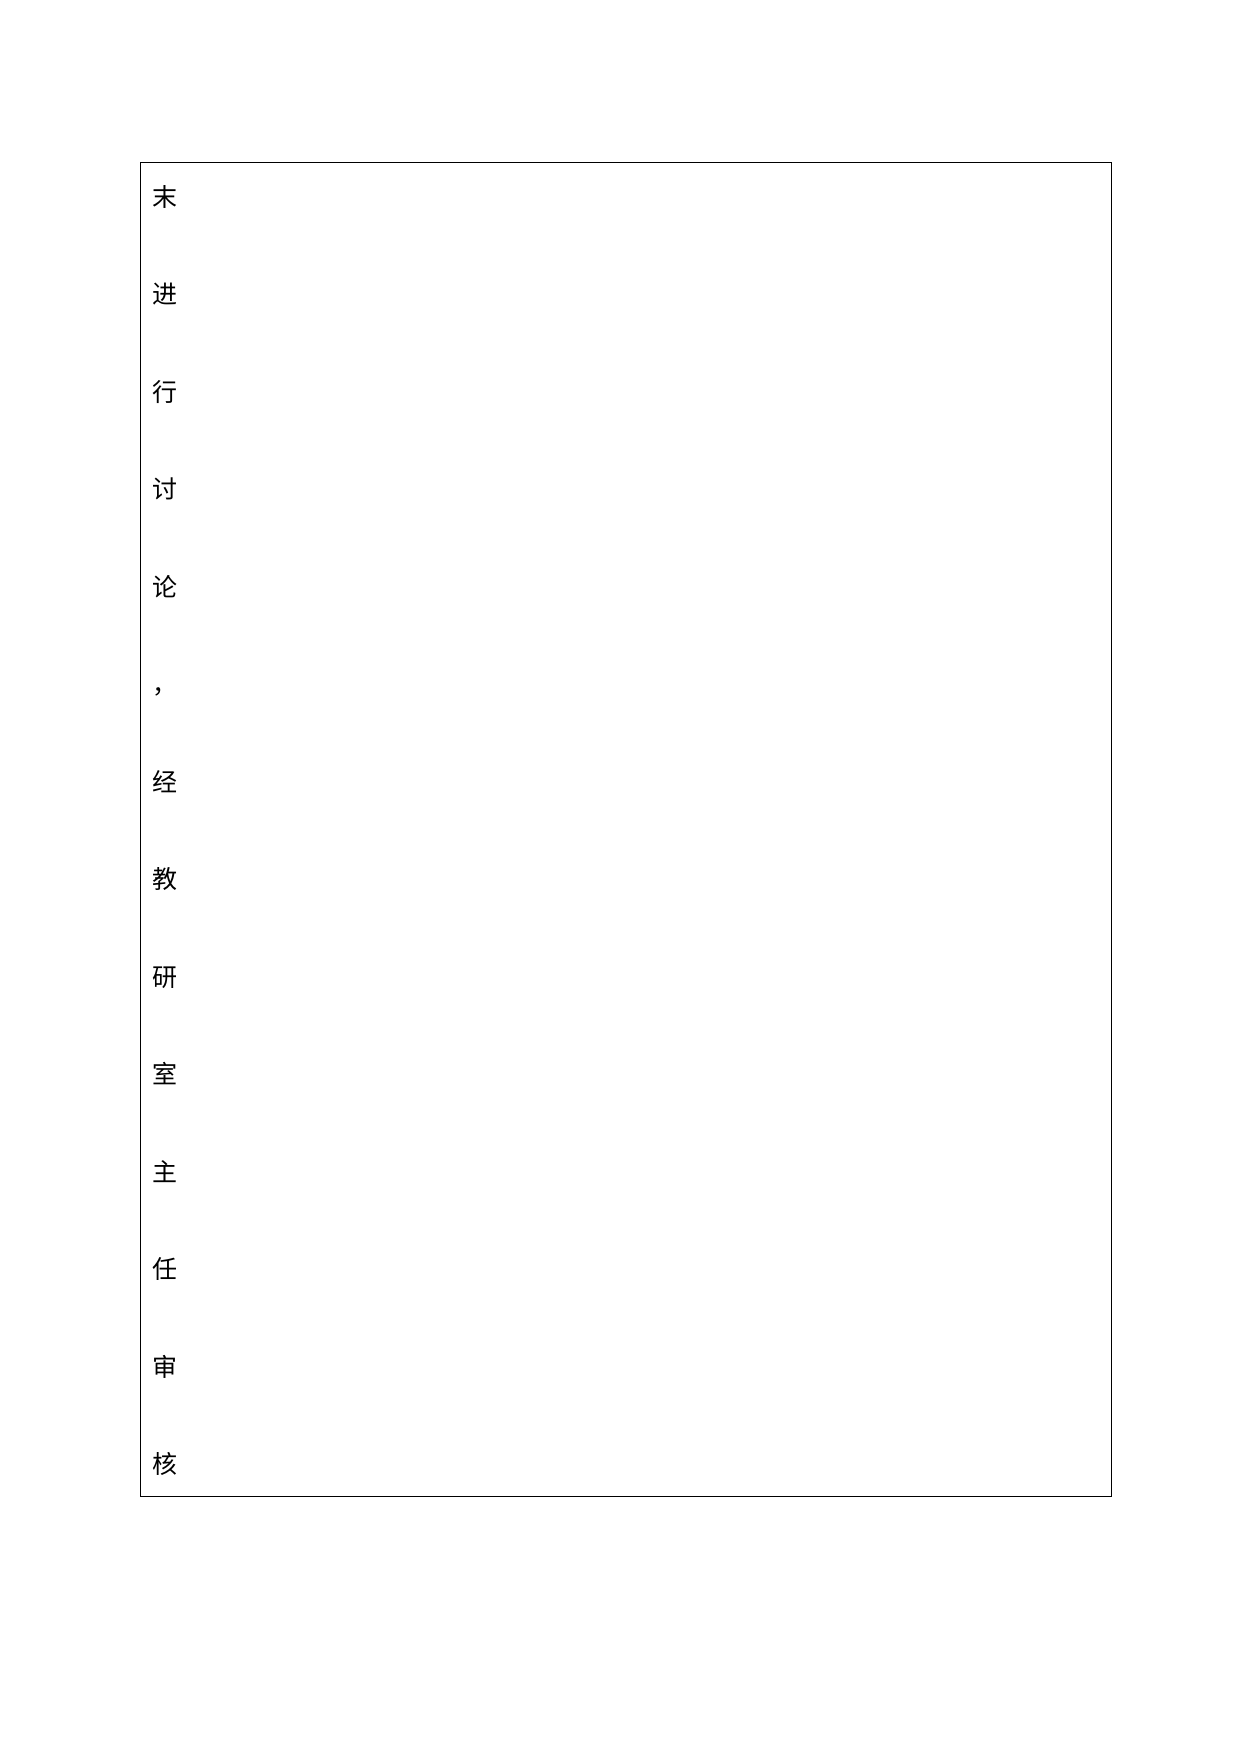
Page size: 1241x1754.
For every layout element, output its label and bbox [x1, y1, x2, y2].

table_header [141, 163, 1111, 1496]
